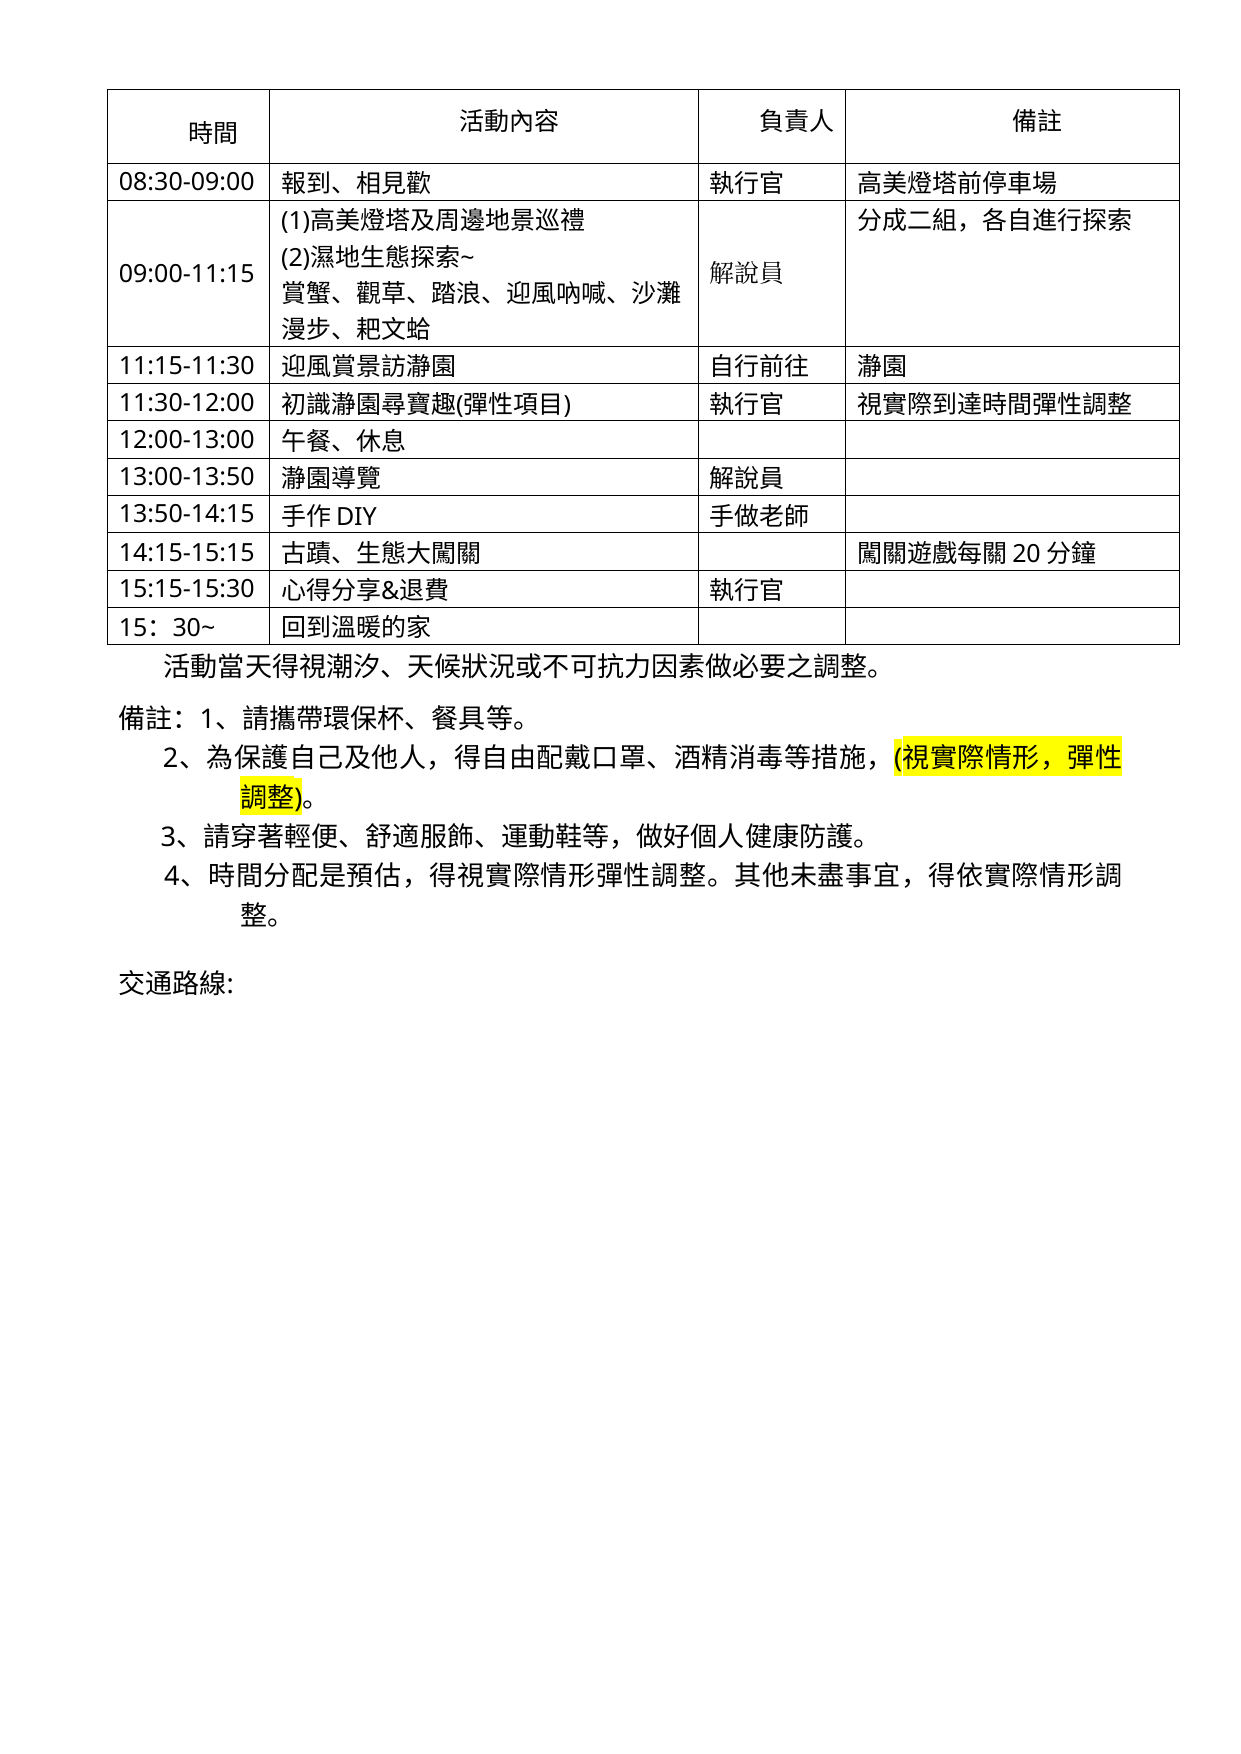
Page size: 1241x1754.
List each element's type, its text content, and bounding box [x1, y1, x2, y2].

text 3、請穿著輕便、舒適服飾、運動鞋等，做好個人健康防護。 [118, 815, 1122, 854]
table_cell 手作DIY [270, 496, 698, 532]
table_cell 分成二組，各自進行探索 [846, 201, 1179, 346]
text 2、為保護自己及他人，得自由配戴口罩、酒精消毒等措施，(視實際情形，彈性調整)。 [118, 736, 1122, 815]
table_cell 手做老師 [699, 496, 845, 532]
table_cell 回到溫暖的家 [270, 608, 698, 644]
table_header 時間 [108, 90, 269, 162]
table_cell (1)高美燈塔及周邊地景巡禮 (2)濕地生態探索~ 賞蟹、觀草、踏浪、迎風吶喊、沙灘漫步、耙文蛤 [270, 201, 698, 346]
table_cell 視實際到達時間彈性調整 [846, 384, 1179, 420]
text 備註：1、請攜帶環保杯、餐具等。 [118, 697, 1122, 736]
text 交通路線: [118, 962, 1122, 1001]
table_cell 高美燈塔前停車場 [846, 164, 1179, 200]
table_cell 執行官 [699, 384, 845, 420]
table_cell 14:15-15:15 [108, 533, 269, 569]
table_header 活動內容 [270, 90, 698, 162]
table_cell 11:30-12:00 [108, 384, 269, 420]
table_cell 迎風賞景訪瀞園 [270, 347, 698, 383]
table_cell 13:50-14:15 [108, 496, 269, 532]
table_header 備註 [846, 90, 1179, 162]
table_cell 09:00-11:15 [108, 201, 269, 346]
table_cell 13:00-13:50 [108, 459, 269, 495]
table_cell [846, 459, 1179, 495]
table_cell [699, 533, 845, 569]
table_cell 執行官 [699, 571, 845, 607]
text 4、時間分配是預估，得視實際情形彈性調整。其他未盡事宜，得依實際情形調整。 [118, 854, 1122, 933]
table_cell 執行官 [699, 164, 845, 200]
table_cell 古蹟、生態大闖關 [270, 533, 698, 569]
table_cell [846, 571, 1179, 607]
table_cell 報到、相見歡 [270, 164, 698, 200]
table_cell [699, 608, 845, 644]
table_cell 解說員 [699, 201, 845, 346]
table_cell 11:15-11:30 [108, 347, 269, 383]
table_cell 午餐、休息 [270, 421, 698, 458]
table_cell 15:15-15:30 [108, 571, 269, 607]
table_cell 12:00-13:00 [108, 421, 269, 458]
table_cell 心得分享&退費 [270, 571, 698, 607]
table_cell 解說員 [699, 459, 845, 495]
table_cell 初識瀞園尋寶趣(彈性項目) [270, 384, 698, 420]
table_cell 瀞園導覽 [270, 459, 698, 495]
text 活動當天得視潮汐、天候狀況或不可抗力因素做必要之調整。 [118, 645, 1122, 684]
table_cell 15：30~ [108, 608, 269, 644]
table_header 負責人 [699, 90, 845, 162]
table_cell [846, 608, 1179, 644]
table_cell [846, 421, 1179, 458]
table_cell [846, 496, 1179, 532]
table_cell 闖關遊戲每關20分鐘 [846, 533, 1179, 569]
table_cell 自行前往 [699, 347, 845, 383]
table_cell 08:30-09:00 [108, 164, 269, 200]
table_cell [699, 421, 845, 458]
table_cell 瀞園 [846, 347, 1179, 383]
